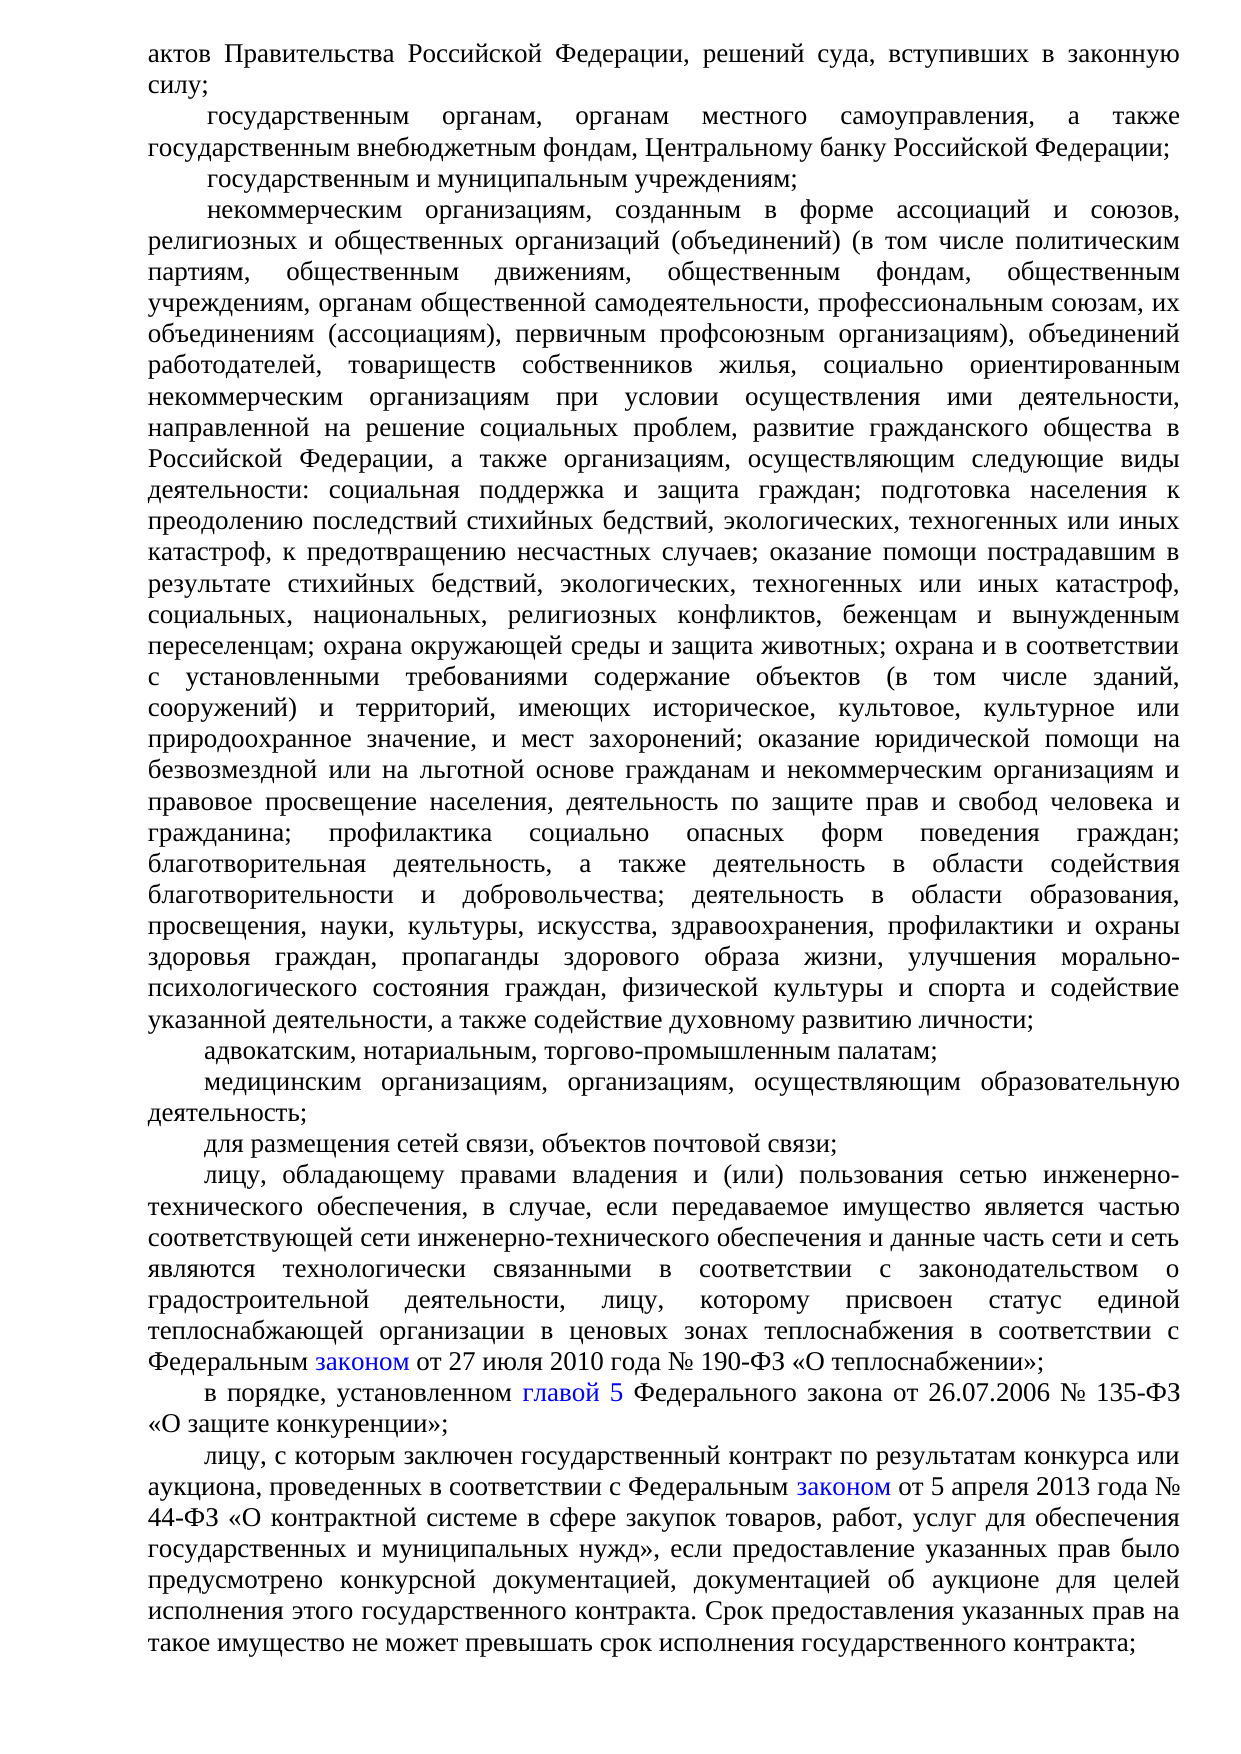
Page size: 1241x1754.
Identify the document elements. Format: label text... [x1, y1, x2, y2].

text адвокатским, нотариальным, торгово-промышленным палатам; [148, 1034, 1181, 1065]
text в порядке, установленном главой 5 Федерального закона от 26.07.2006 № 135-ФЗ «О защите конкуренции»; [148, 1376, 1181, 1439]
text некоммерческим организациям, созданным в форме ассоциаций и союзов, религиозных и общественных организаций (объединений) (в том числе политическим партиям, общественным движениям, общественным фондам, общественным учреждениям, органам общественной самодеятельности, профессиональным союзам, их объединениям (ассоциациям), первичным профсоюзным организациям), объединений работодателей, товариществ собственников жилья, социально ориентированным некоммерческим организациям при условии осуществления ими деятельности, направленной на решение социальных проблем, развитие гражданского общества в Российской Федерации, а также организациям, осуществляющим следующие виды деятельности: социальная поддержка и защита граждан; подготовка населения к преодолению последствий стихийных бедствий, экологических, техногенных или иных катастроф, к предотвращению несчастных случаев; оказание помощи пострадавшим в результате стихийных бедствий, экологических, техногенных или иных катастроф, социальных, национальных, религиозных конфликтов, беженцам и вынужденным переселенцам; охрана окружающей среды и защита животных; охрана и в соответствии с установленными требованиями содержание объектов (в том числе зданий, сооружений) и территорий, имеющих историческое, культовое, культурное или природоохранное значение, и мест захоронений; оказание юридической помощи на безвозмездной или на льготной основе гражданам и некоммерческим организациям и правовое просвещение населения, деятельность по защите прав и свобод человека и гражданина; профилактика социально опасных форм поведения граждан; благотворительная деятельность, а также деятельность в области содействия благотворительности и добровольчества; деятельность в области образования, просвещения, науки, культуры, искусства, здравоохранения, профилактики и охраны здоровья граждан, пропаганды здорового образа жизни, улучшения морально-психологического состояния граждан, физической культуры и спорта и содействие указанной деятельности, а также содействие духовному развитию личности; [148, 193, 1181, 1034]
text государственным и муниципальным учреждениям; [148, 162, 1181, 193]
text медицинским организациям, организациям, осуществляющим образовательную деятельность; [148, 1065, 1181, 1127]
text государственным органам, органам местного самоуправления, а также государственным внебюджетным фондам, Центральному банку Российской Федерации; [148, 99, 1181, 162]
text для размещения сетей связи, объектов почтовой связи; [148, 1127, 1181, 1158]
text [148, 37, 1181, 99]
text лицу, с которым заключен государственный контракт по результатам конкурса или аукциона, проведенных в соответствии с Федеральным законом от 5 апреля 2013 года № 44-ФЗ «О контрактной системе в сфере закупок товаров, работ, услуг для обеспечения государственных и муниципальных нужд», если предоставление указанных прав было предусмотрено конкурсной документацией, документацией об аукционе для целей исполнения этого государственного контракта. Срок предоставления указанных прав на такое имущество не может превышать срок исполнения государственного контракта; [148, 1439, 1181, 1657]
text лицу, обладающему правами владения и (или) пользования сетью инженерно-технического обеспечения, в случае, если передаваемое имущество является частью соответствующей сети инженерно-технического обеспечения и данные часть сети и сеть являются технологически связанными в соответствии с законодательством о градостроительной деятельности, лицу, которому присвоен статус единой теплоснабжающей организации в ценовых зонах теплоснабжения в соответствии с Федеральным законом от 27 июля 2010 года № 190-ФЗ «О теплоснабжении»; [148, 1158, 1181, 1376]
